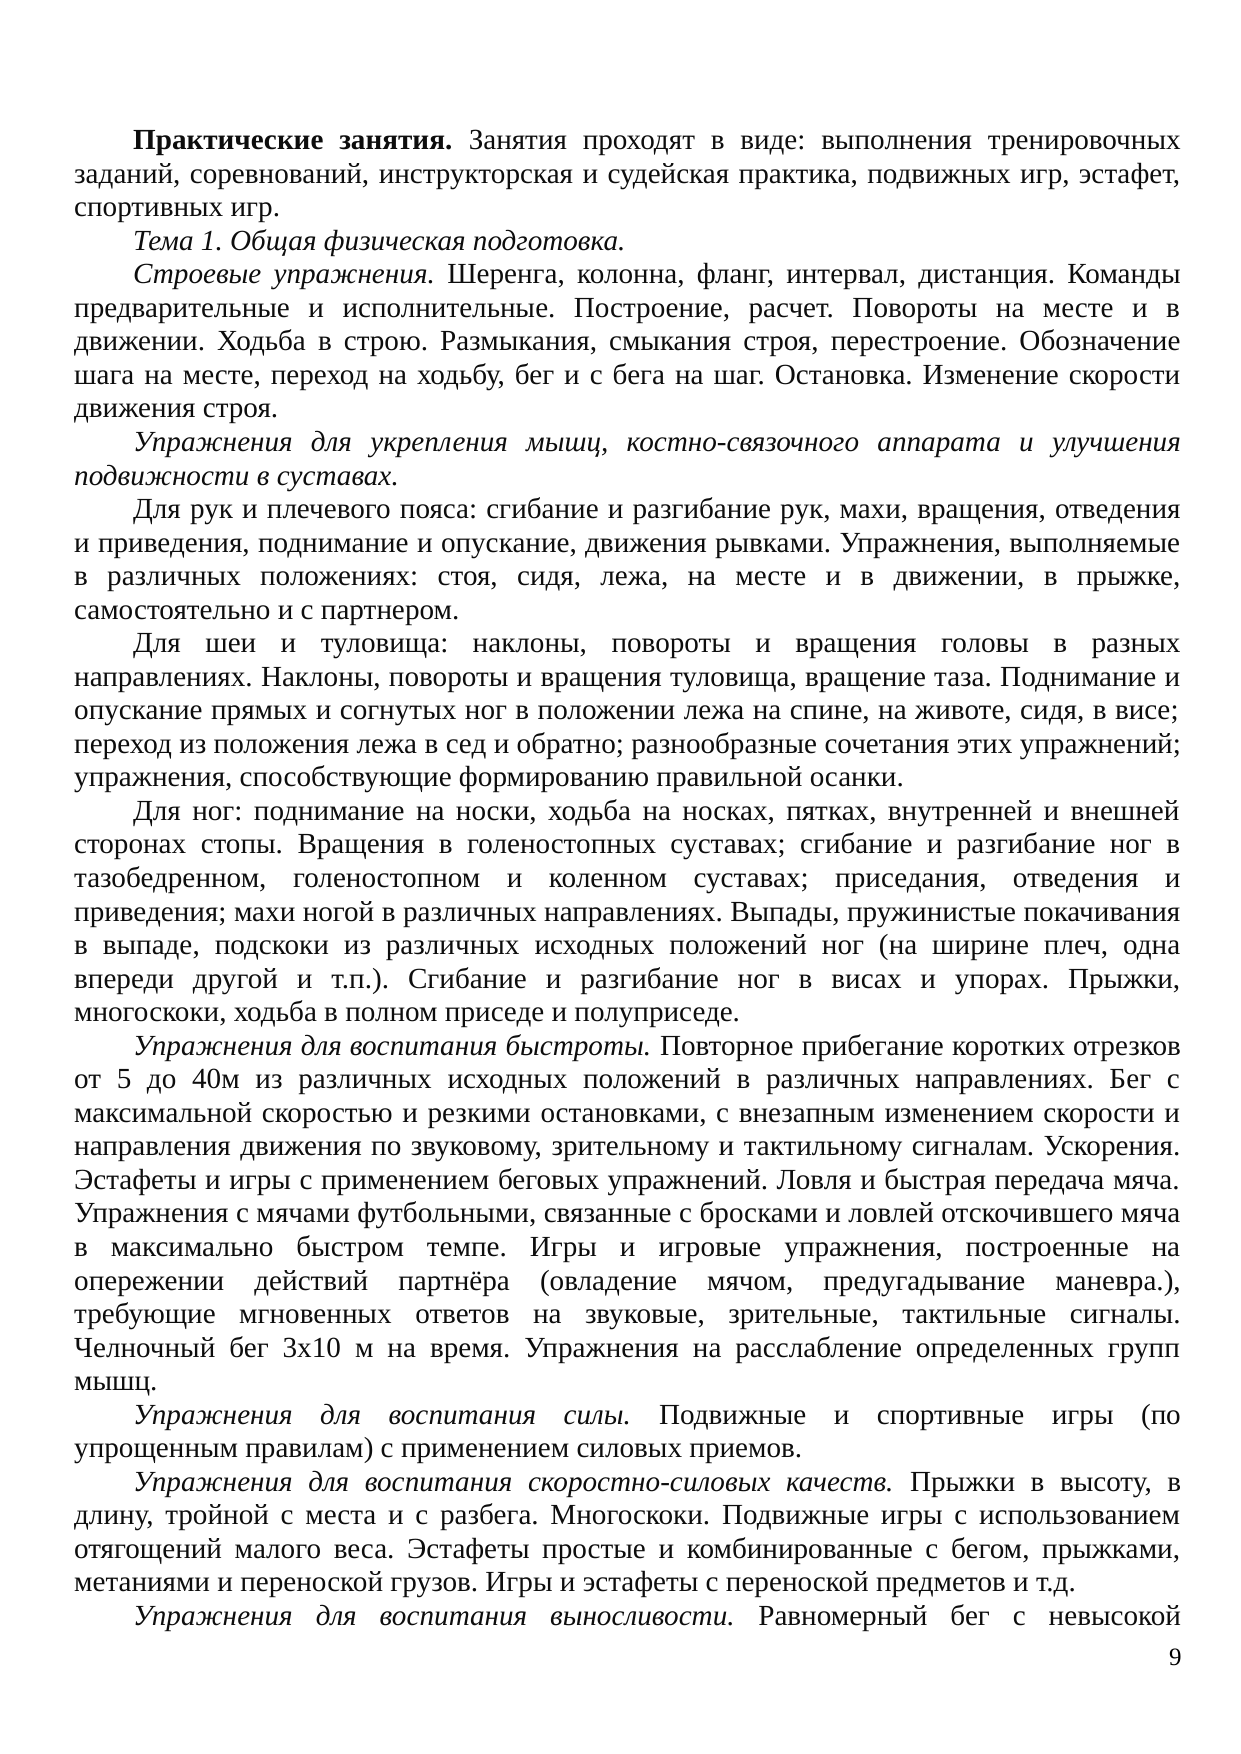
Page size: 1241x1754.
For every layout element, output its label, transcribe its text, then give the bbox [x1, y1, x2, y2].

text Для шеи и туловища: наклоны, повороты и вращения головы в разных направлениях. Наклоны, повороты и вращения туловища, вращение таза. Поднимание и опускание прямых и согнутых ног в положении лежа на спине, на животе, сидя, в висе; переход из положения лежа в сед и обратно; разнообразные сочетания этих упражнений; упражнения, способствующие формированию правильной осанки. [74, 625, 1181, 793]
text Строевые упражнения. Шеренга, колонна, фланг, интервал, дистанция. Команды предварительные и исполнительные. Построение, расчет. Повороты на месте и в движении. Ходьба в строю. Размыкания, смыкания строя, перестроение. Обозначение шага на месте, переход на ходьбу, бег и с бега на шаг. Остановка. Изменение скорости движения строя. [74, 256, 1181, 424]
text Упражнения для воспитания силы. Подвижные и спортивные игры (по упрощенным правилам) с применением силовых приемов. [74, 1397, 1181, 1464]
text Практические занятия. Занятия проходят в виде: выполнения тренировочных заданий, соревнований, инструкторская и судейская практика, подвижных игр, эстафет, спортивных игр. [74, 122, 1181, 223]
text Для ног: поднимание на носки, ходьба на носках, пятках, внутренней и внешней сторонах стопы. Вращения в голеностопных суставах; сгибание и разгибание ног в тазобедренном, голеностопном и коленном суставах; приседания, отведения и приведения; махи ногой в различных направлениях. Выпады, пружинистые покачивания в выпаде, подскоки из различных исходных положений ног (на ширине плеч, одна впереди другой и т.п.). Сгибание и разгибание ног в висах и упорах. Прыжки, многоскоки, ходьба в полном приседе и полуприседе. [74, 793, 1181, 1028]
text Упражнения для воспитания быстроты. Повторное прибегание коротких отрезков от 5 до 40м из различных исходных положений в различных направлениях. Бег с максимальной скоростью и резкими остановками, с внезапным изменением скорости и направления движения по звуковому, зрительному и тактильному сигналам. Ускорения. Эстафеты и игры с применением беговых упражнений. Ловля и быстрая передача мяча. Упражнения с мячами футбольными, связанные с бросками и ловлей отскочившего мяча в максимально быстром темпе. Игры и игровые упражнения, построенные на опережении действий партнёра (овладение мячом, предугадывание маневра.), требующие мгновенных ответов на звуковые, зрительные, тактильные сигналы. Челночный бег 3х10 м на время. Упражнения на расслабление определенных групп мышц. [74, 1028, 1181, 1397]
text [74, 1598, 1181, 1632]
text Упражнения для укрепления мышц, костно-связочного аппарата и улучшения подвижности в суставах. [74, 424, 1181, 491]
text Для рук и плечевого пояса: сгибание и разгибание рук, махи, вращения, отведения и приведения, поднимание и опускание, движения рывками. Упражнения, выполняемые в различных положениях: стоя, сидя, лежа, на месте и в движении, в прыжке, самостоятельно и с партнером. [74, 491, 1181, 625]
text Упражнения для воспитания скоростно-силовых качеств. Прыжки в высоту, в длину, тройной с места и с разбега. Многоскоки. Подвижные игры с использованием отягощений малого веса. Эстафеты простые и комбинированные с бегом, прыжками, метаниями и переноской грузов. Игры и эстафеты с переноской предметов и т.д. [74, 1464, 1181, 1598]
text Тема 1. Общая физическая подготовка. [74, 223, 1181, 256]
